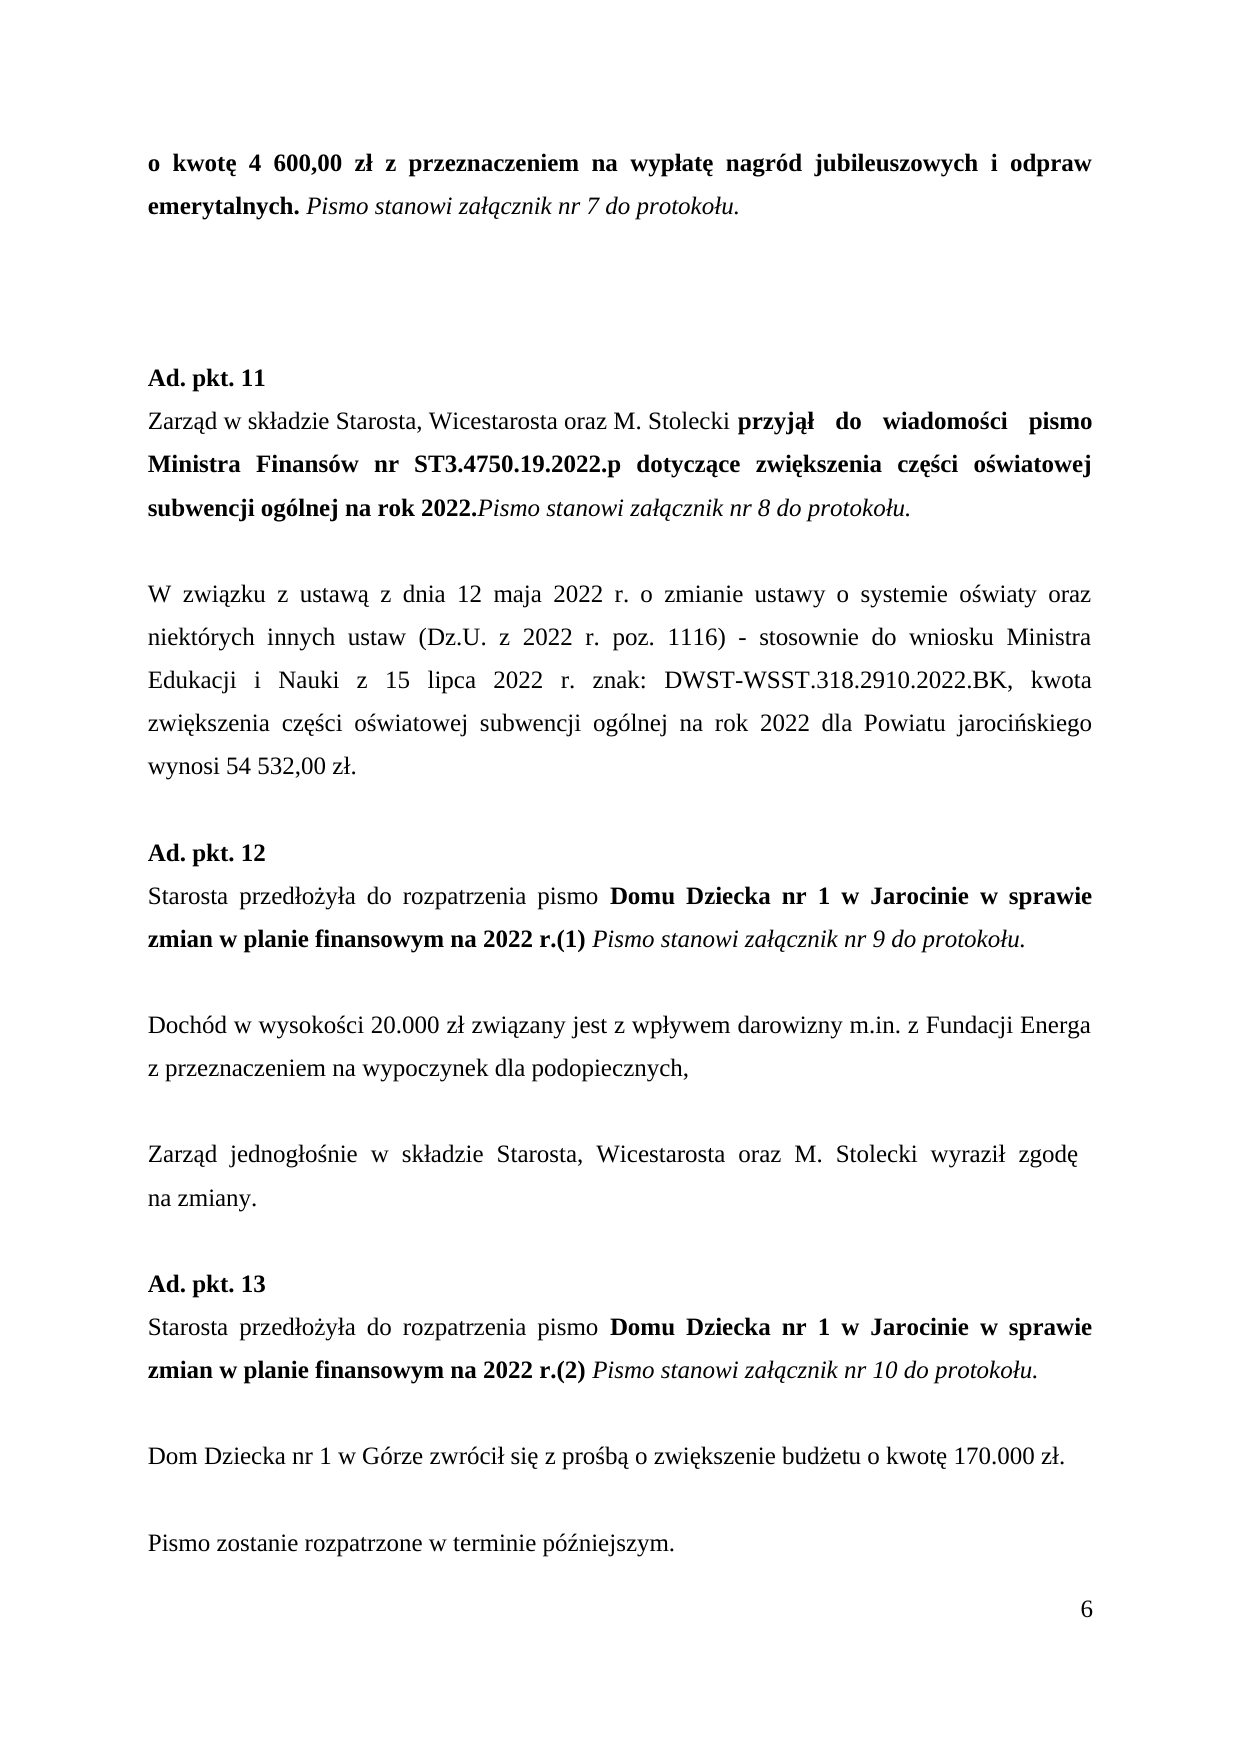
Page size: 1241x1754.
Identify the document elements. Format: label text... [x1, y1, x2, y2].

text Starosta przedłożyła do rozpatrzenia pismo Domu Dziecka nr 1 w Jarocinie w sprawie zmian w planie finansowym na 2022 r.(2) Pismo stanowi załącznik nr 10 do protokołu. [148, 1312, 1093, 1384]
text Pismo zostanie rozpatrzone w terminie późniejszym. [148, 1528, 1093, 1556]
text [148, 148, 1093, 219]
text Dochód w wysokości 20.000 zł związany jest z wpływem darowizny m.in. z Fundacji Energa z przeznaczeniem na wypoczynek dla podopiecznych, [148, 1010, 1093, 1082]
text W związku z ustawą z dnia 12 maja 2022 r. o zmianie ustawy o systemie oświaty oraz niektórych innych ustaw (Dz.U. z 2022 r. poz. 1116) - stosownie do wniosku Ministra Edukacji i Nauki z 15 lipca 2022 r. znak: DWST-WSST.318.2910.2022.BK, kwota zwiększenia części oświatowej subwencji ogólnej na rok 2022 dla Powiatu jarocińskiego wynosi 54 532,00 zł. [148, 579, 1093, 780]
text Zarząd w składzie Starosta, Wicestarosta oraz M. Stolecki przyjął do wiadomości pismo Ministra Finansów nr ST3.4750.19.2022.p dotyczące zwiększenia części oświatowej subwencji ogólnej na rok 2022.Pismo stanowi załącznik nr 8 do protokołu. [148, 406, 1093, 521]
text Ad. pkt. 13 [148, 1269, 1093, 1298]
text Ad. pkt. 11 [148, 363, 1093, 392]
text Ad. pkt. 12 [148, 838, 1093, 866]
text Starosta przedłożyła do rozpatrzenia pismo Domu Dziecka nr 1 w Jarocinie w sprawie zmian w planie finansowym na 2022 r.(1) Pismo stanowi załącznik nr 9 do protokołu. [148, 881, 1093, 953]
text Dom Dziecka nr 1 w Górze zwrócił się z prośbą o zwiększenie budżetu o kwotę 170.000 zł. [148, 1441, 1093, 1470]
text Zarząd jednogłośnie w składzie Starosta, Wicestarosta oraz M. Stolecki wyraził zgodę na zmiany. [148, 1139, 1093, 1211]
